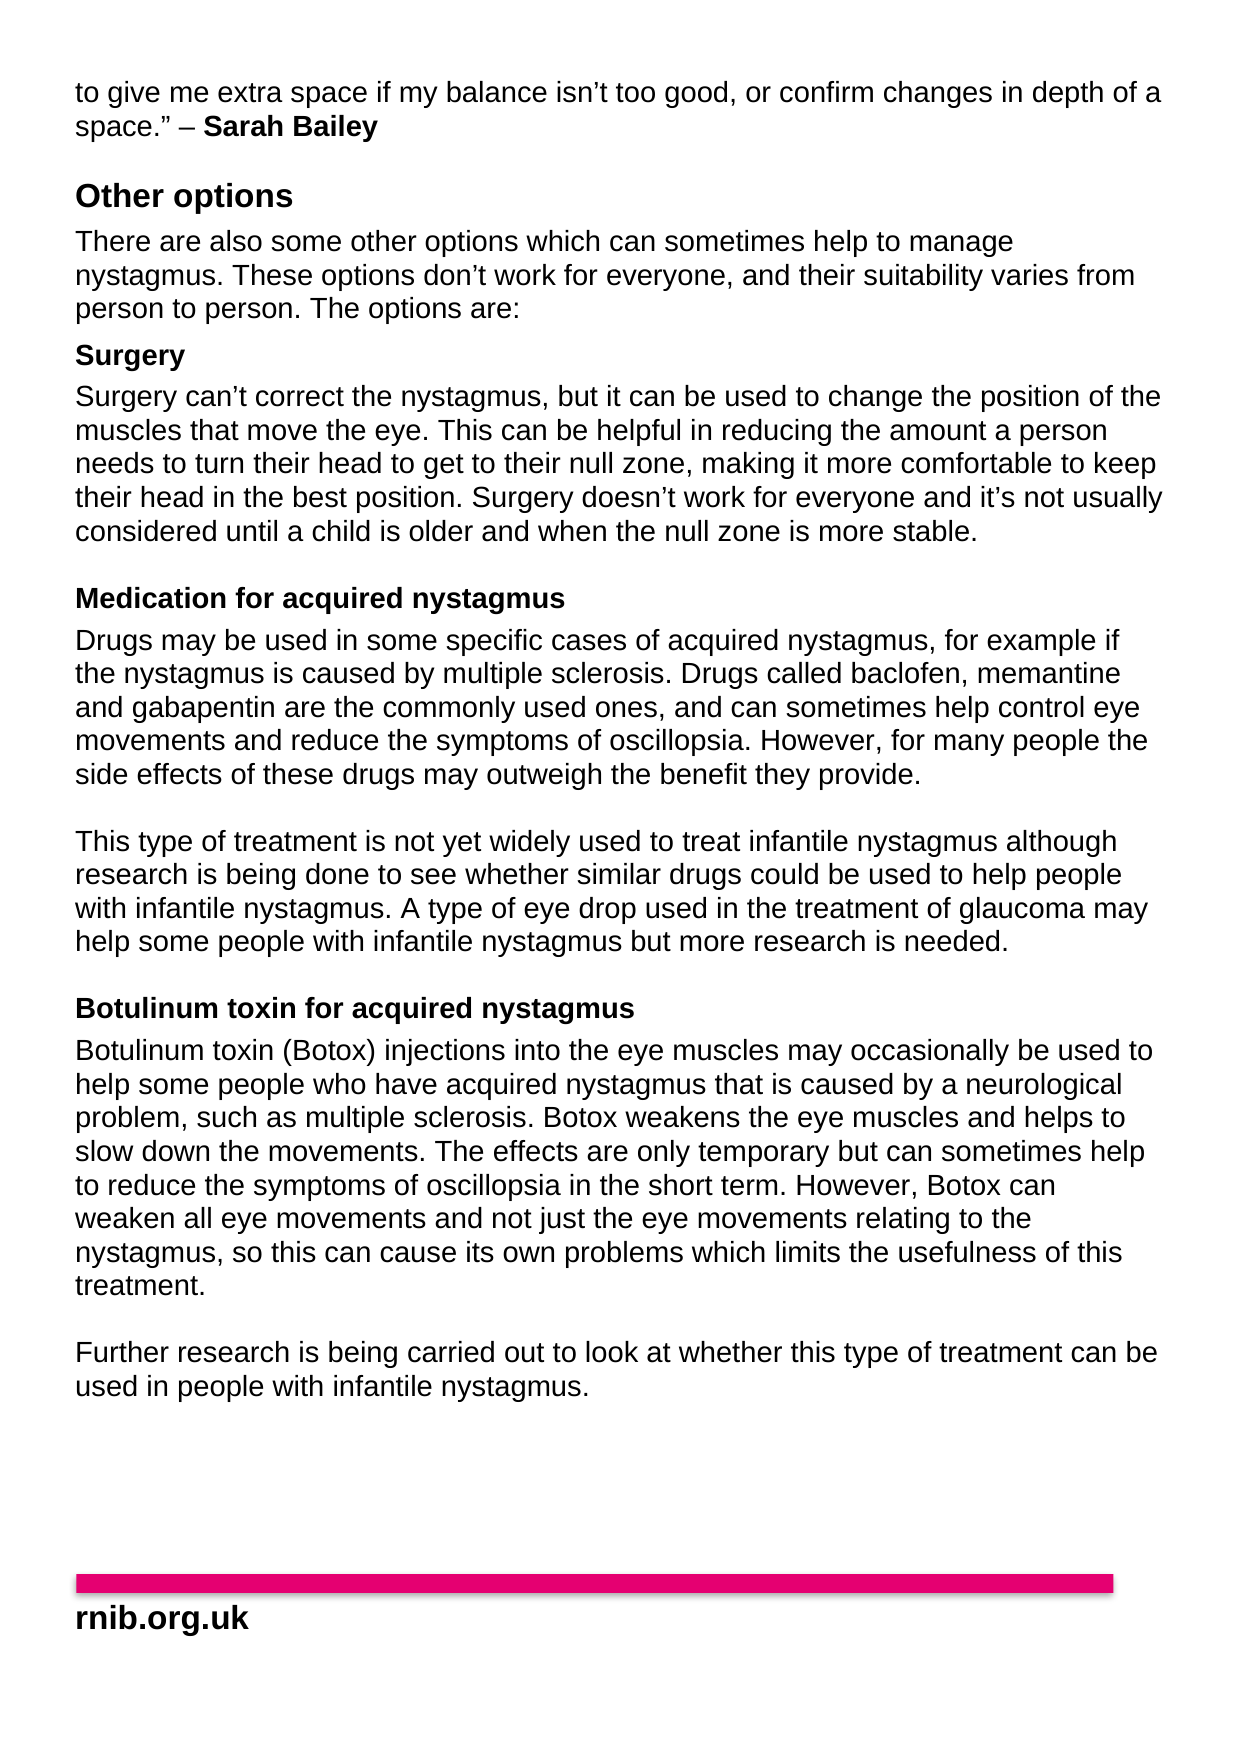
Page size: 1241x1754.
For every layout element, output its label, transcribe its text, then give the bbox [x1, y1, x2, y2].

subtitle Botulinum toxin for acquired nystagmus [75, 992, 1165, 1025]
subtitle Other options [75, 176, 1165, 214]
text This type of treatment is not yet widely used to treat infantile nystagmus although research is being done to see whether similar drugs could be used to help people with infantile nystagmus. A type of eye drop used in the treatment of glaucoma may help some people with infantile nystagmus but more research is needed. [75, 824, 1165, 958]
text Botulinum toxin (Botox) injections into the eye muscles may occasionally be used to help some people who have acquired nystagmus that is caused by a neurological problem, such as multiple sclerosis. Botox weakens the eye muscles and helps to slow down the movements. The effects are only temporary but can sometimes help to reduce the symptoms of oscillopsia in the short term. However, Botox can weaken all eye movements and not just the eye movements relating to the nystagmus, so this can cause its own problems which limits the usefulness of this treatment. [75, 1033, 1165, 1302]
text There are also some other options which can sometimes help to manage nystagmus. These options don’t work for everyone, and their suitability varies from person to person. The options are: [75, 224, 1165, 325]
text Surgery can’t correct the nystagmus, but it can be used to change the position of the muscles that move the eye. This can be helpful in reducing the amount a person needs to turn their head to get to their null zone, making it more comfortable to keep their head in the best position. Surgery doesn’t work for everyone and it’s not usually considered until a child is older and when the null zone is more stable. [75, 379, 1165, 547]
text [75, 75, 1165, 142]
subtitle Medication for acquired nystagmus [75, 581, 1165, 614]
text Further research is being carried out to look at whether this type of treatment can be used in people with infantile nystagmus. [75, 1335, 1165, 1402]
text Drugs may be used in some specific cases of acquired nystagmus, for example if the nystagmus is caused by multiple sclerosis. Drugs called baclofen, memantine and gabapentin are the commonly used ones, and can sometimes help control eye movements and reduce the symptoms of oscillopsia. However, for many people the side effects of these drugs may outweigh the benefit they provide. [75, 623, 1165, 790]
subtitle Surgery [75, 338, 1165, 371]
